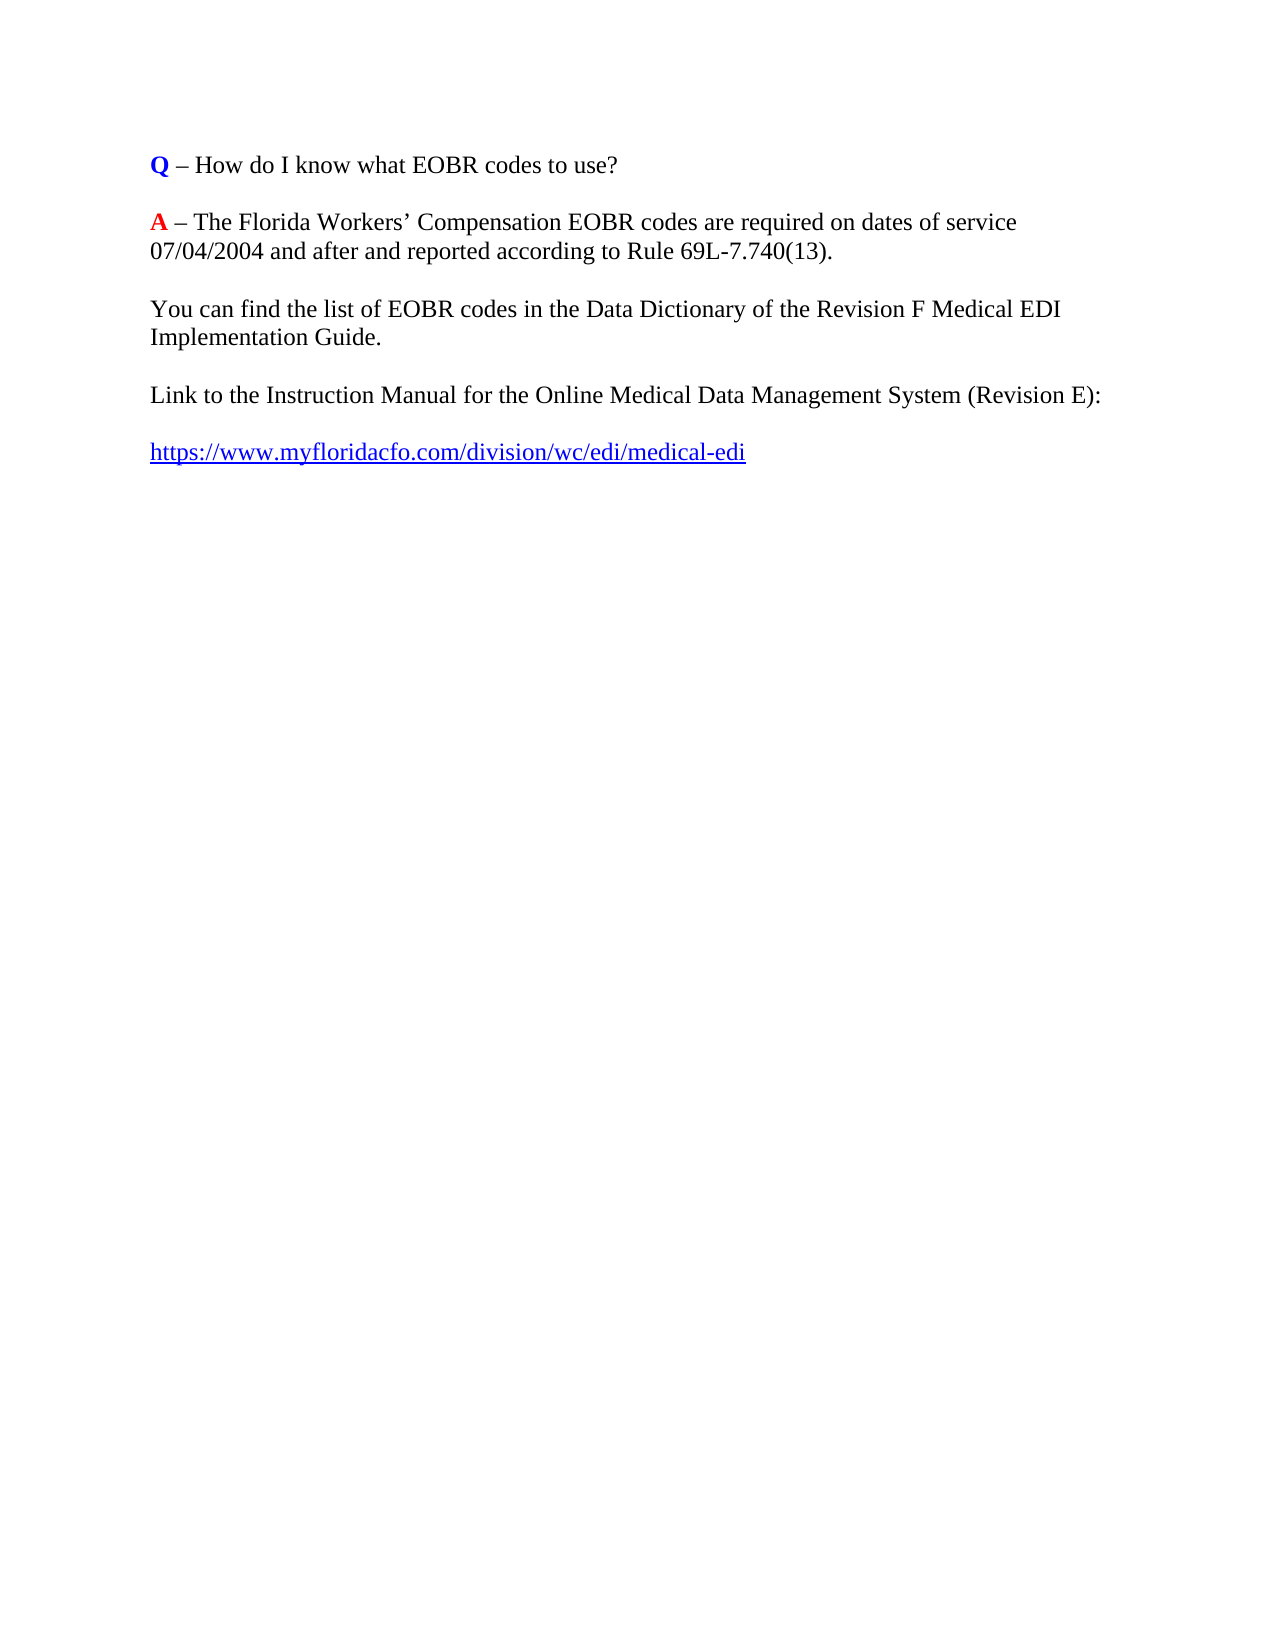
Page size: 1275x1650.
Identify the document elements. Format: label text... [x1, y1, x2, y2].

text Q – How do I know what EOBR codes to use? [150, 150, 1125, 179]
text You can find the list of EOBR codes in the Data Dictionary of the Revision F Medical EDI Implementation Guide. [150, 294, 1125, 351]
text A – The Florida Workers’ Compensation EOBR codes are required on dates of service 07/04/2004 and after and reported according to Rule 69L-7.740(13). [150, 207, 1125, 265]
text Link to the Instruction Manual for the Online Medical Data Management System (Revision E): [150, 380, 1125, 409]
text https://www.myfloridacfo.com/division/wc/edi/medical-edi [150, 437, 1125, 466]
